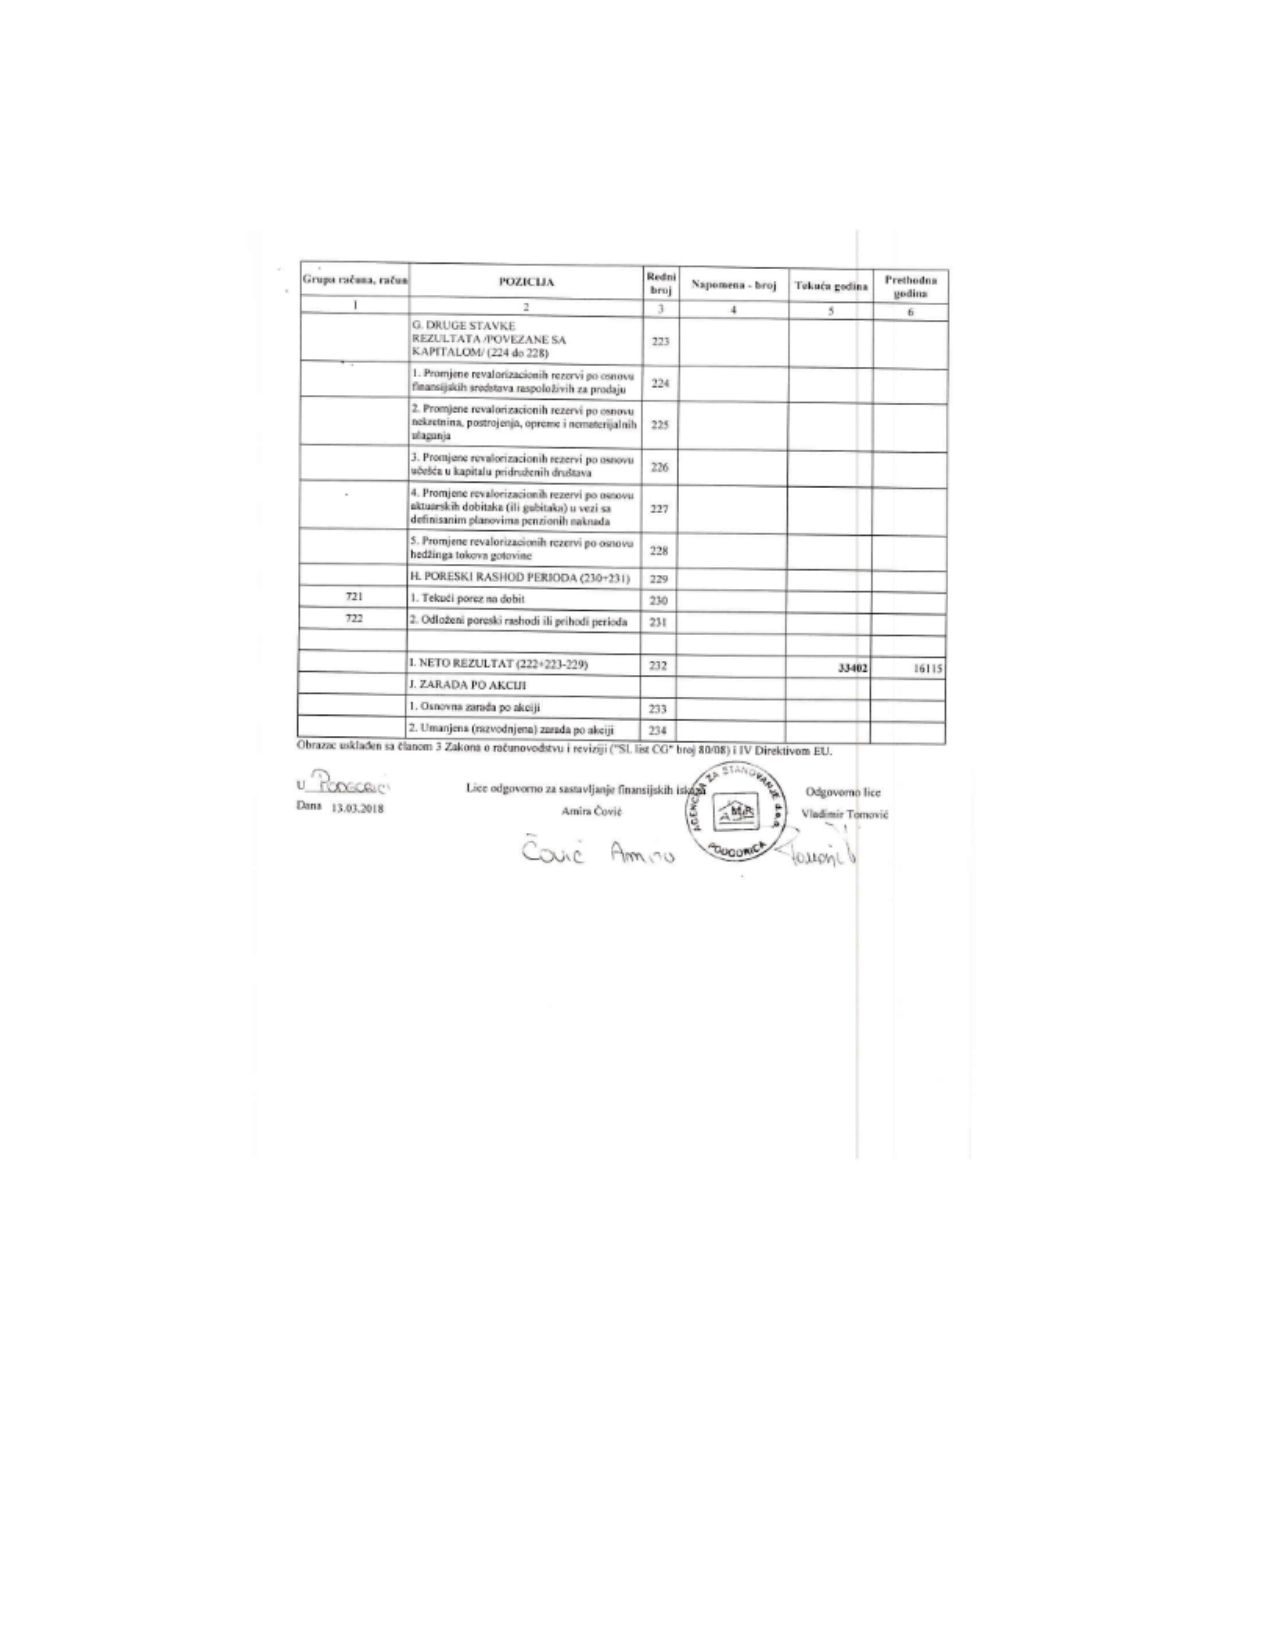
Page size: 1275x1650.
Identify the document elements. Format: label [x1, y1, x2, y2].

picture [147, 147, 1031, 1320]
